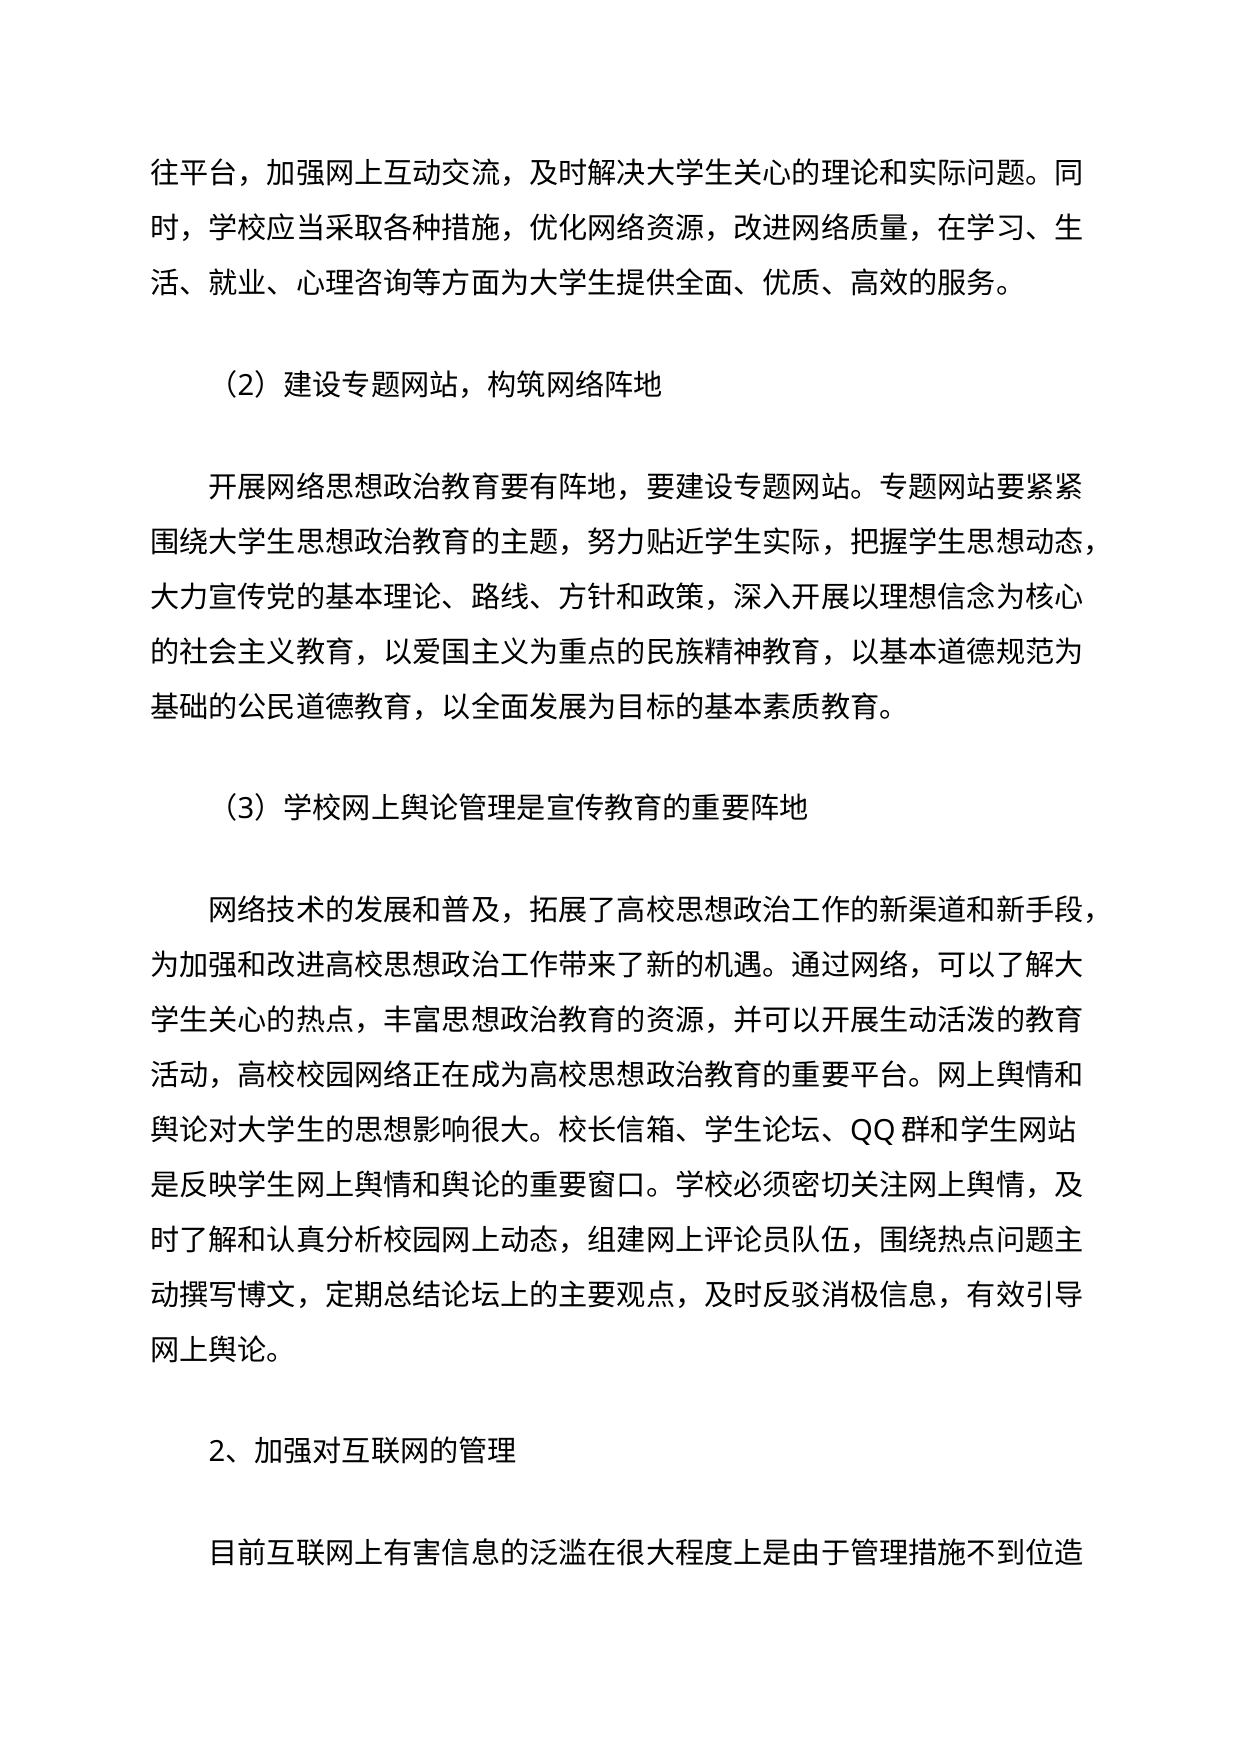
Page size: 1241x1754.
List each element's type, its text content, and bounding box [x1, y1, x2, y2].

text 开展网络思想政治教育要有阵地，要建设专题网站。专题网站要紧紧围绕大学生思想政治教育的主题，努力贴近学生实际，把握学生思想动态，大力宣传党的基本理论、路线、方针和政策，深入开展以理想信念为核心的社会主义教育，以爱国主义为重点的民族精神教育，以基本道德规范为基础的公民道德教育，以全面发展为目标的基本素质教育。 [150, 463, 1090, 725]
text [150, 1530, 1090, 1572]
text （3）学校网上舆论管理是宣传教育的重要阵地 [150, 785, 1090, 827]
text 网络技术的发展和普及，拓展了高校思想政治工作的新渠道和新手段，为加强和改进高校思想政治工作带来了新的机遇。通过网络，可以了解大学生关心的热点，丰富思想政治教育的资源，并可以开展生动活泼的教育活动，高校校园网络正在成为高校思想政治教育的重要平台。网上舆情和舆论对大学生的思想影响很大。校长信箱、学生论坛、QQ群和学生网站是反映学生网上舆情和舆论的重要窗口。学校必须密切关注网上舆情，及时了解和认真分析校园网上动态，组建网上评论员队伍，围绕热点问题主动撰写博文，定期总结论坛上的主要观点，及时反驳消极信息，有效引导网上舆论。 [150, 887, 1090, 1368]
text （2）建设专题网站，构筑网络阵地 [150, 362, 1090, 404]
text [150, 150, 1090, 302]
text 2、加强对互联网的管理 [150, 1428, 1090, 1470]
